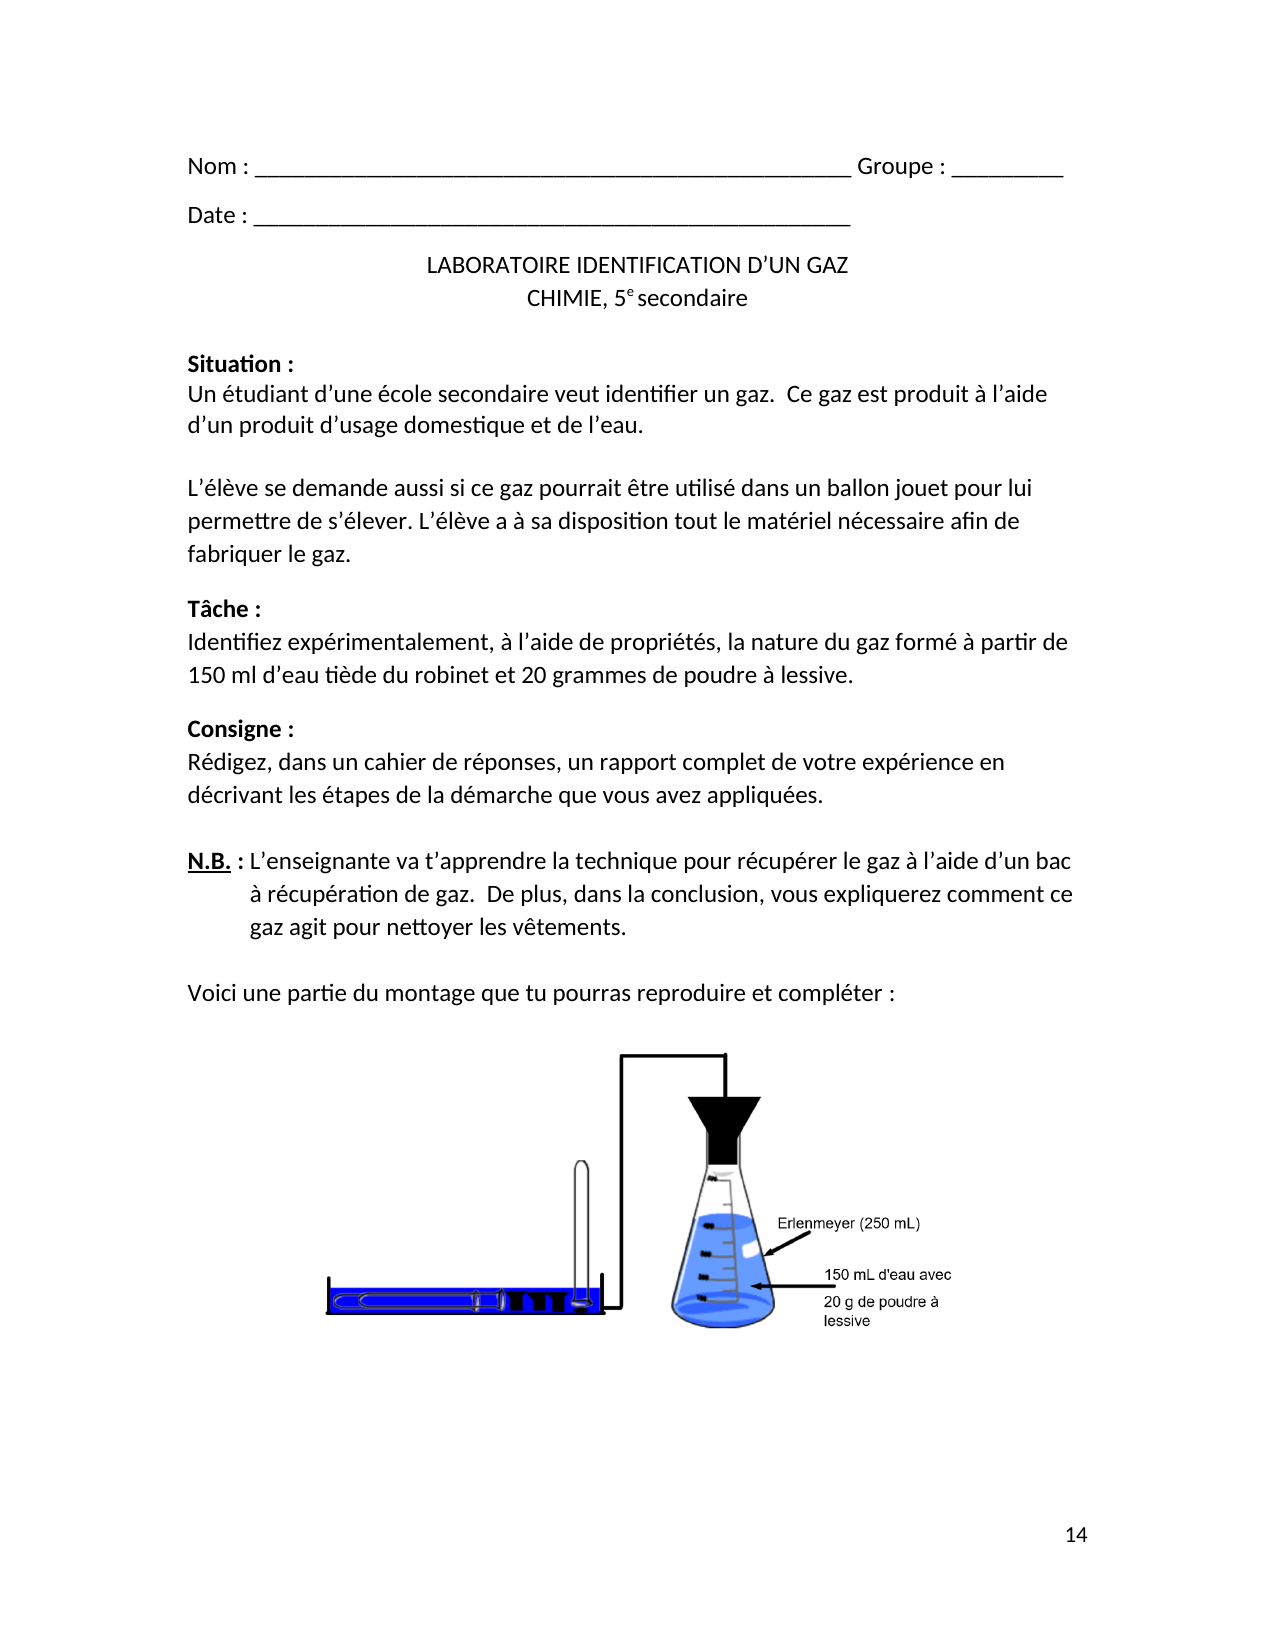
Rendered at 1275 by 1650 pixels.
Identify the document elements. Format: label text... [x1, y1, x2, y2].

text Un étudiant d’une école secondaire veut identifier un gaz. Ce gaz est produit à l’aide d’un produit d’usage domestique et de l’eau. [187, 378, 1087, 439]
text N.B. : L’enseignante va t’apprendre la technique pour récupérer le gaz à l’aide d’un bac [187, 845, 1087, 876]
picture [320, 1042, 955, 1330]
text Nom : ________________________________________________ Groupe : _________ [187, 150, 1087, 181]
text Situation : [187, 348, 1087, 378]
text Consigne : [187, 714, 1087, 744]
text Voici une partie du montage que tu pourras reproduire et compléter : [187, 977, 1087, 1007]
text LABORATOIRE IDENTIFICATION D’UN GAZ [187, 249, 1087, 280]
text CHIMIE, 5e secondaire [187, 282, 1087, 313]
text Date : ________________________________________________ [187, 199, 1087, 230]
text L’élève se demande aussi si ce gaz pourrait être utilisé dans un ballon jouet pour lui permettre de s’élever. L’élève a à sa disposition tout le matériel nécessaire afin de fabriquer le gaz. [187, 472, 1087, 569]
text Identifiez expérimentalement, à l’aide de propriétés, la nature du gaz formé à partir de 150 ml d’eau tiède du robinet et 20 grammes de poudre à lessive. [187, 626, 1087, 689]
text gaz agit pour nettoyer les vêtements. [187, 911, 1087, 942]
text Rédigez, dans un cahier de réponses, un rapport complet de votre expérience en décrivant les étapes de la démarche que vous avez appliquées. [187, 747, 1087, 810]
text à récupération de gaz. De plus, dans la conclusion, vous expliquerez comment ce [187, 878, 1087, 909]
text Tâche : [187, 593, 1087, 623]
